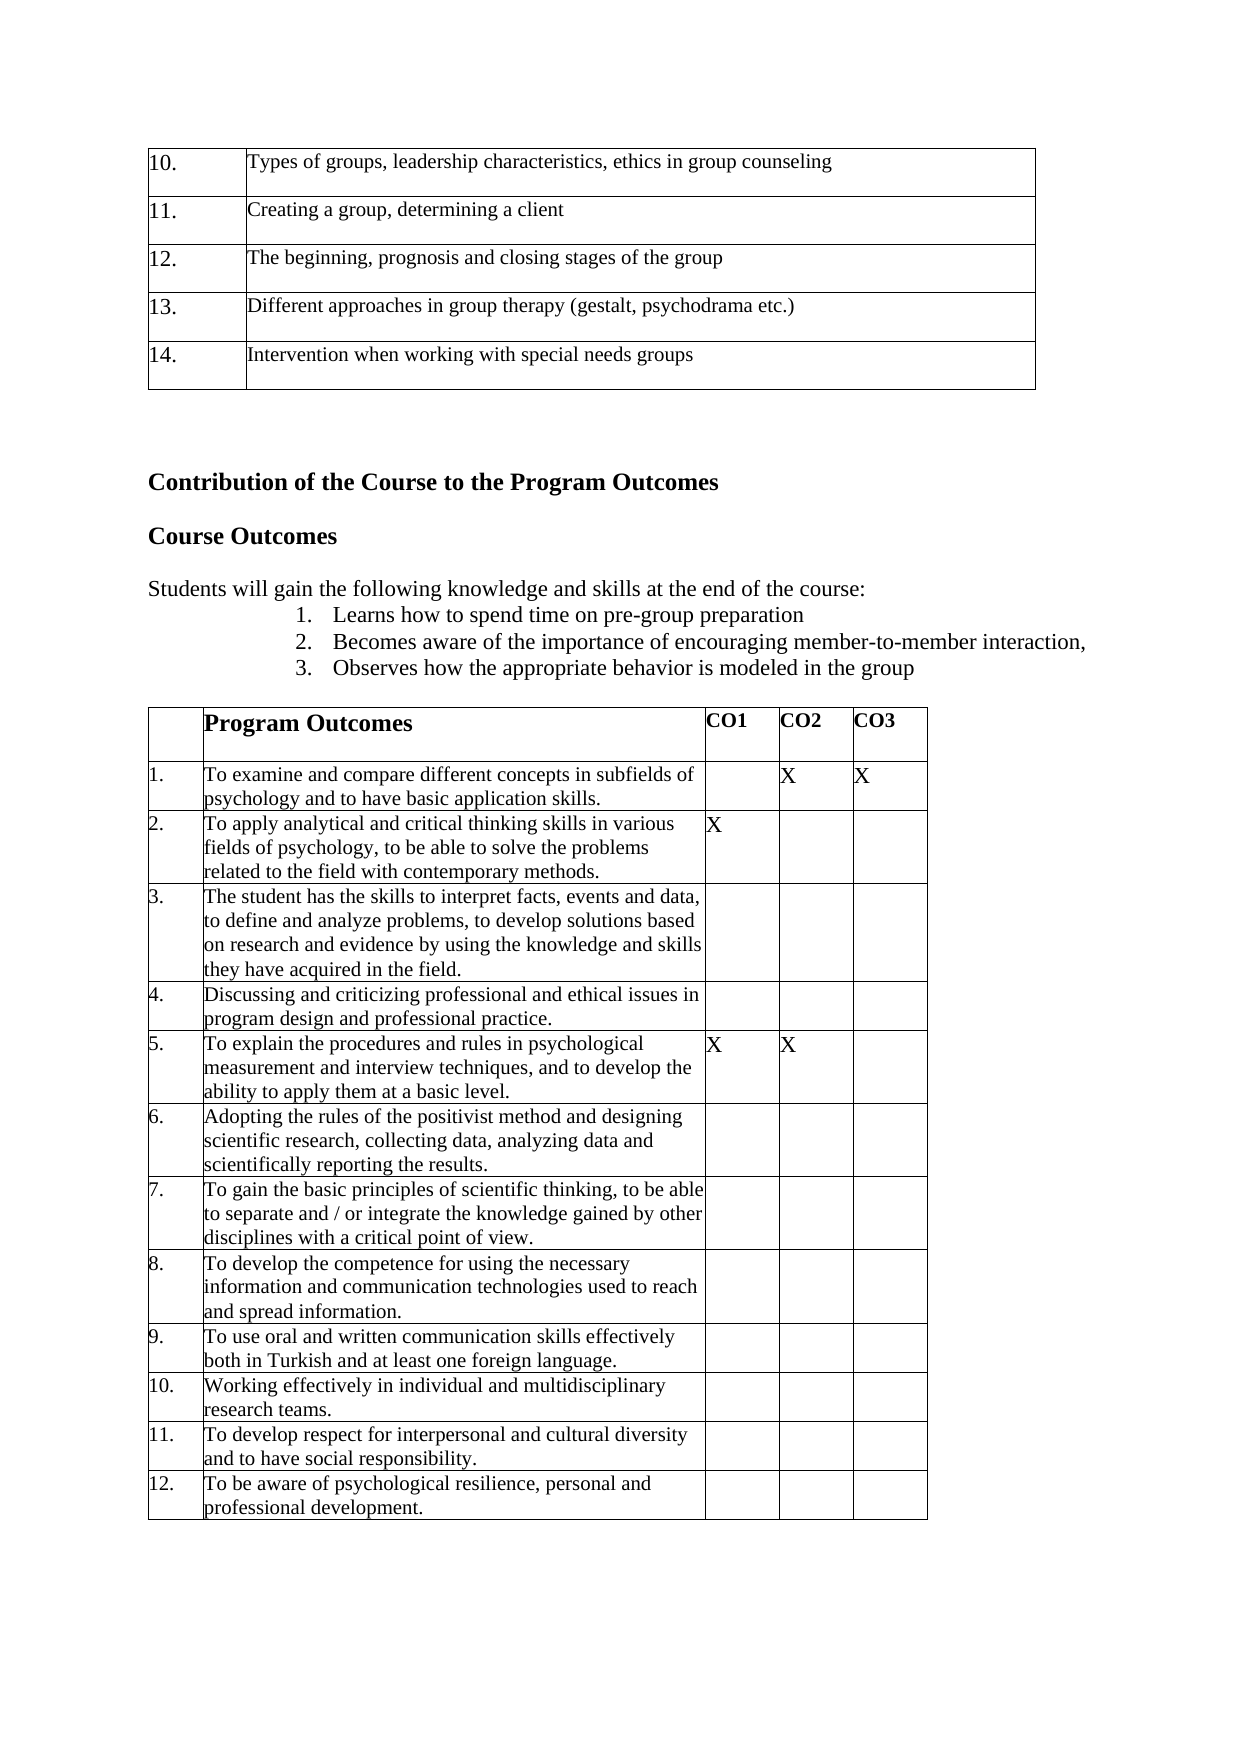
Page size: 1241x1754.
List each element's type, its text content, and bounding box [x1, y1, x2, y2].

text Students will gain the following knowledge and skills at the end of the course: [148, 575, 1093, 602]
table_cell [854, 982, 927, 1030]
table_cell 5. [149, 1031, 203, 1103]
table_cell [854, 1471, 927, 1519]
table_cell Intervention when working with special needs groups [247, 342, 1035, 389]
table_cell [780, 1177, 853, 1249]
table_cell [854, 811, 927, 883]
table_cell Discussing and criticizing professional and ethical issues in program design and professional practice. [204, 982, 705, 1030]
table_cell [706, 1324, 779, 1372]
table_cell [854, 1373, 927, 1421]
table_cell Different approaches in group therapy (gestalt, psychodrama etc.) [247, 293, 1035, 341]
table_cell To use oral and written communication skills effectively both in Turkish and at least one foreign language. [204, 1324, 705, 1372]
table_header CO1 [706, 708, 779, 761]
text Course Outcomes [148, 521, 1093, 550]
list Learns how to spend time on pre-group preparation [295, 602, 1093, 628]
table_cell 12. [149, 245, 246, 292]
table_cell Adopting the rules of the positivist method and designing scientific research, collecting data, analyzing data and scientifically reporting the results. [204, 1104, 705, 1176]
table_cell [706, 1422, 779, 1470]
table_cell 7. [149, 1177, 203, 1249]
table_cell [780, 1422, 853, 1470]
table_cell 8. [149, 1250, 203, 1323]
table_cell [706, 1373, 779, 1421]
table_cell [854, 1177, 927, 1249]
table_cell To develop the competence for using the necessary information and communication technologies used to reach and spread information. [204, 1250, 705, 1323]
table_cell [706, 762, 779, 810]
table_cell [854, 1031, 927, 1103]
table_cell 13. [149, 293, 246, 341]
table_cell 6. [149, 1104, 203, 1176]
table_cell [780, 1104, 853, 1176]
table_cell 4. [149, 982, 203, 1030]
table_cell [780, 1324, 853, 1372]
table_cell The beginning, prognosis and closing stages of the group [247, 245, 1035, 292]
table_cell [780, 1250, 853, 1323]
table_cell [706, 1104, 779, 1176]
table_cell To explain the procedures and rules in psychological measurement and interview techniques, and to develop the ability to apply them at a basic level. [204, 1031, 705, 1103]
table_cell To apply analytical and critical thinking skills in various fields of psychology, to be able to solve the problems related to the field with contemporary methods. [204, 811, 705, 883]
table_cell X [706, 1031, 779, 1103]
table_cell [706, 982, 779, 1030]
table_cell [780, 1373, 853, 1421]
table_cell [780, 884, 853, 981]
table_cell X [706, 811, 779, 883]
table_cell [780, 1471, 853, 1519]
table_cell [854, 884, 927, 981]
table_cell To gain the basic principles of scientific thinking, to be able to separate and / or integrate the knowledge gained by other disciplines with a critical point of view. [204, 1177, 705, 1249]
table_cell X [854, 762, 927, 810]
table_cell 11. [149, 1422, 203, 1470]
table_cell 11. [149, 197, 246, 244]
table_cell 1. [149, 762, 203, 810]
table_cell X [780, 762, 853, 810]
table_cell 3. [149, 884, 203, 981]
table_cell Working effectively in individual and multidisciplinary research teams. [204, 1373, 705, 1421]
table_header CO2 [780, 708, 853, 761]
table_cell 14. [149, 342, 246, 389]
table_cell [706, 884, 779, 981]
table_cell 10. [149, 1373, 203, 1421]
list Becomes aware of the importance of encouraging member-to-member interaction, [295, 628, 1093, 654]
table_cell To examine and compare different concepts in subfields of psychology and to have basic application skills. [204, 762, 705, 810]
table_header [149, 708, 203, 761]
table_cell Creating a group, determining a client [247, 197, 1035, 244]
table_cell [854, 1104, 927, 1176]
table_cell [780, 982, 853, 1030]
table_cell [854, 1422, 927, 1470]
table_cell To develop respect for interpersonal and cultural diversity and to have social responsibility. [204, 1422, 705, 1470]
table_cell The student has the skills to interpret facts, events and data, to define and analyze problems, to develop solutions based on research and evidence by using the knowledge and skills they have acquired in the field. [204, 884, 705, 981]
table_cell 2. [149, 811, 203, 883]
list Observes how the appropriate behavior is modeled in the group [295, 654, 1093, 681]
table_cell X [780, 1031, 853, 1103]
table_cell To be aware of psychological resilience, personal and professional development. [204, 1471, 705, 1519]
text Contribution of the Course to the Program Outcomes [148, 467, 1093, 496]
table_cell 9. [149, 1324, 203, 1372]
table_header CO3 [854, 708, 927, 761]
table_cell [706, 1177, 779, 1249]
table_cell [854, 1250, 927, 1323]
table_cell [854, 1324, 927, 1372]
table_cell 12. [149, 1471, 203, 1519]
table_cell [780, 811, 853, 883]
table_cell Types of groups, leadership characteristics, ethics in group counseling [247, 149, 1035, 196]
table_cell [706, 1471, 779, 1519]
table_cell [706, 1250, 779, 1323]
table_cell 10. [149, 149, 246, 196]
table_header Program Outcomes [204, 708, 705, 761]
